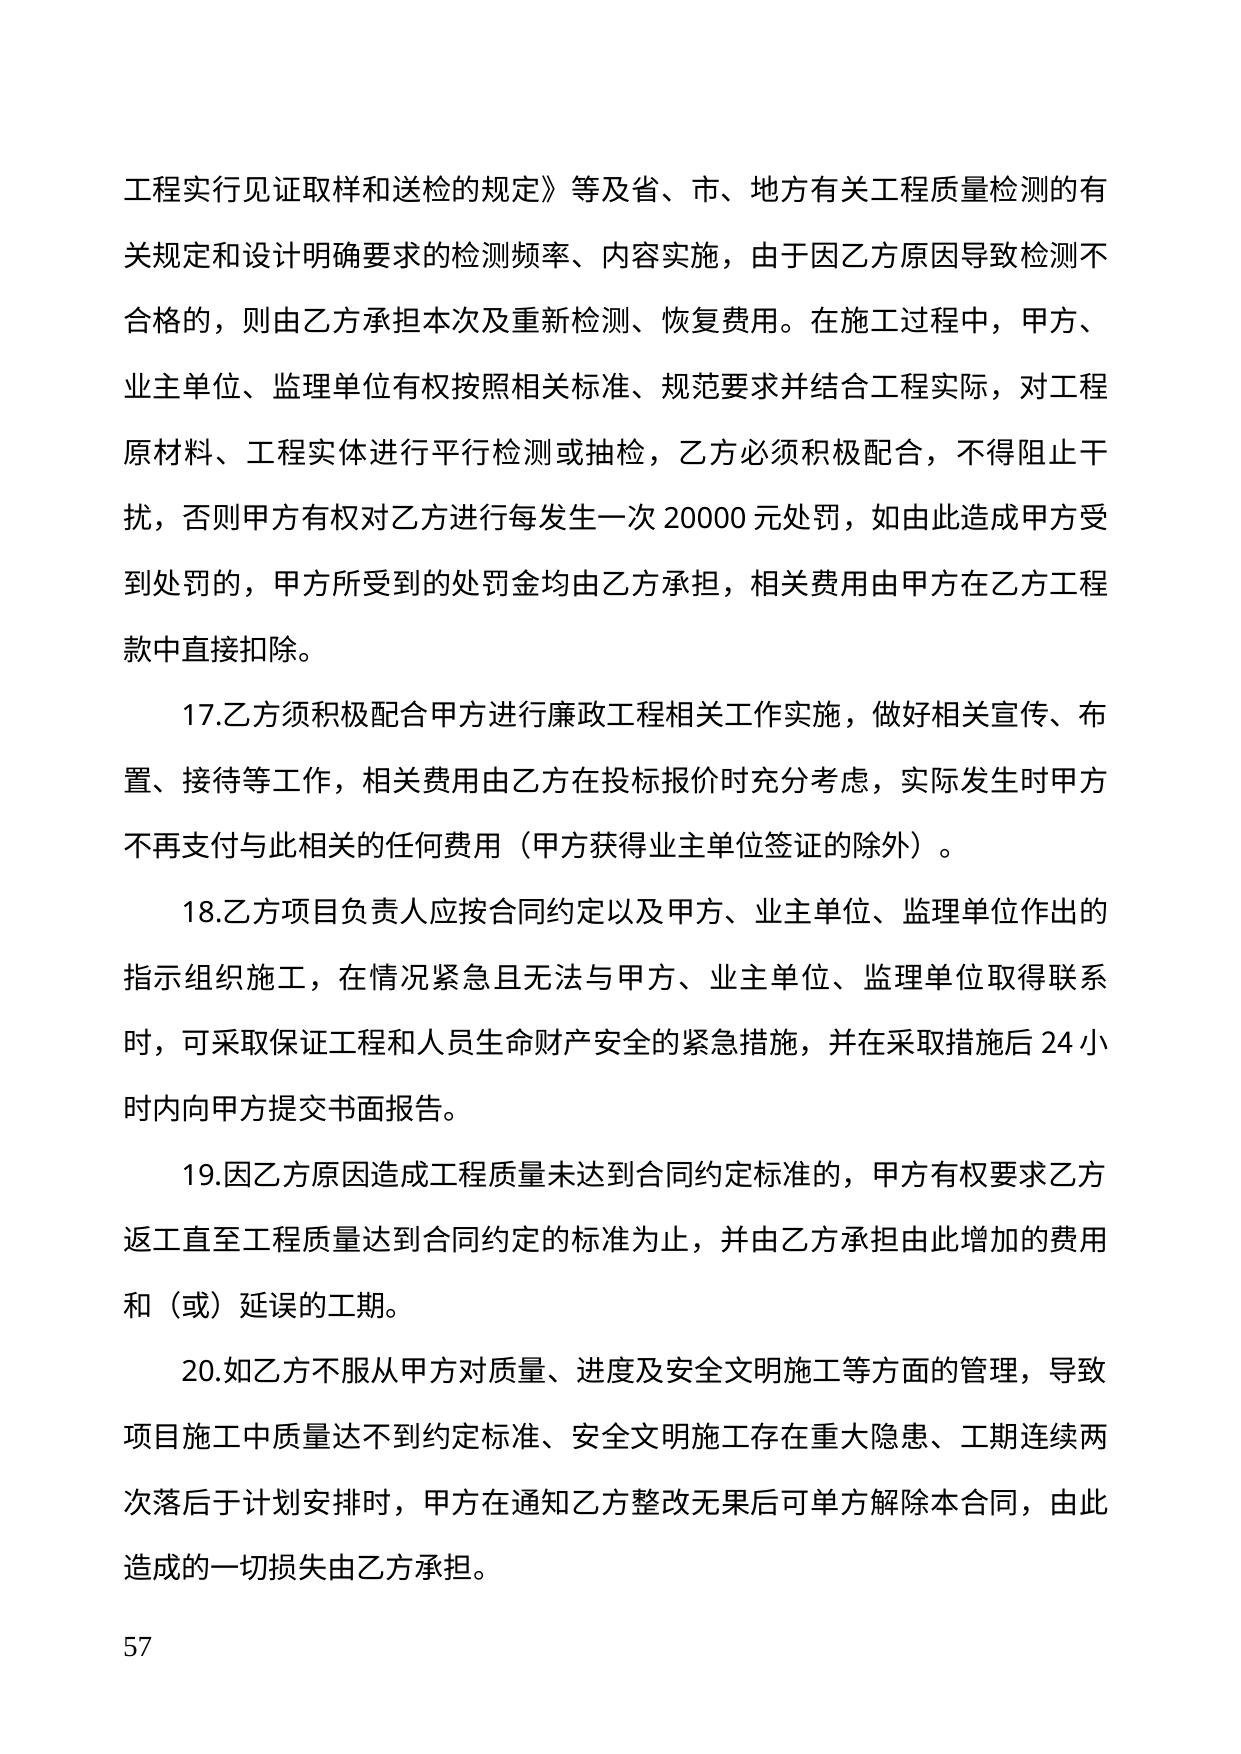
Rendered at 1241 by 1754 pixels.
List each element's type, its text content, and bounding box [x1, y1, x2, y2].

text 19.因乙方原因造成工程质量未达到合同约定标准的，甲方有权要求乙方返工直至工程质量达到合同约定的标准为止，并由乙方承担由此增加的费用和（或）延误的工期。 [123, 1139, 1108, 1336]
text 17.乙方须积极配合甲方进行廉政工程相关工作实施，做好相关宣传、布置、接待等工作，相关费用由乙方在投标报价时充分考虑，实际发生时甲方不再支付与此相关的任何费用（甲方获得业主单位签证的除外）。 [123, 680, 1108, 877]
text 20.如乙方不服从甲方对质量、进度及安全文明施工等方面的管理，导致项目施工中质量达不到约定标准、安全文明施工存在重大隐患、工期连续两次落后于计划安排时，甲方在通知乙方整改无果后可单方解除本合同，由此造成的一切损失由乙方承担。 [123, 1336, 1108, 1599]
text 18.乙方项目负责人应按合同约定以及甲方、业主单位、监理单位作出的指示组织施工，在情况紧急且无法与甲方、业主单位、监理单位取得联系时，可采取保证工程和人员生命财产安全的紧急措施，并在采取措施后24小时内向甲方提交书面报告。 [123, 877, 1108, 1139]
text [123, 155, 1108, 680]
